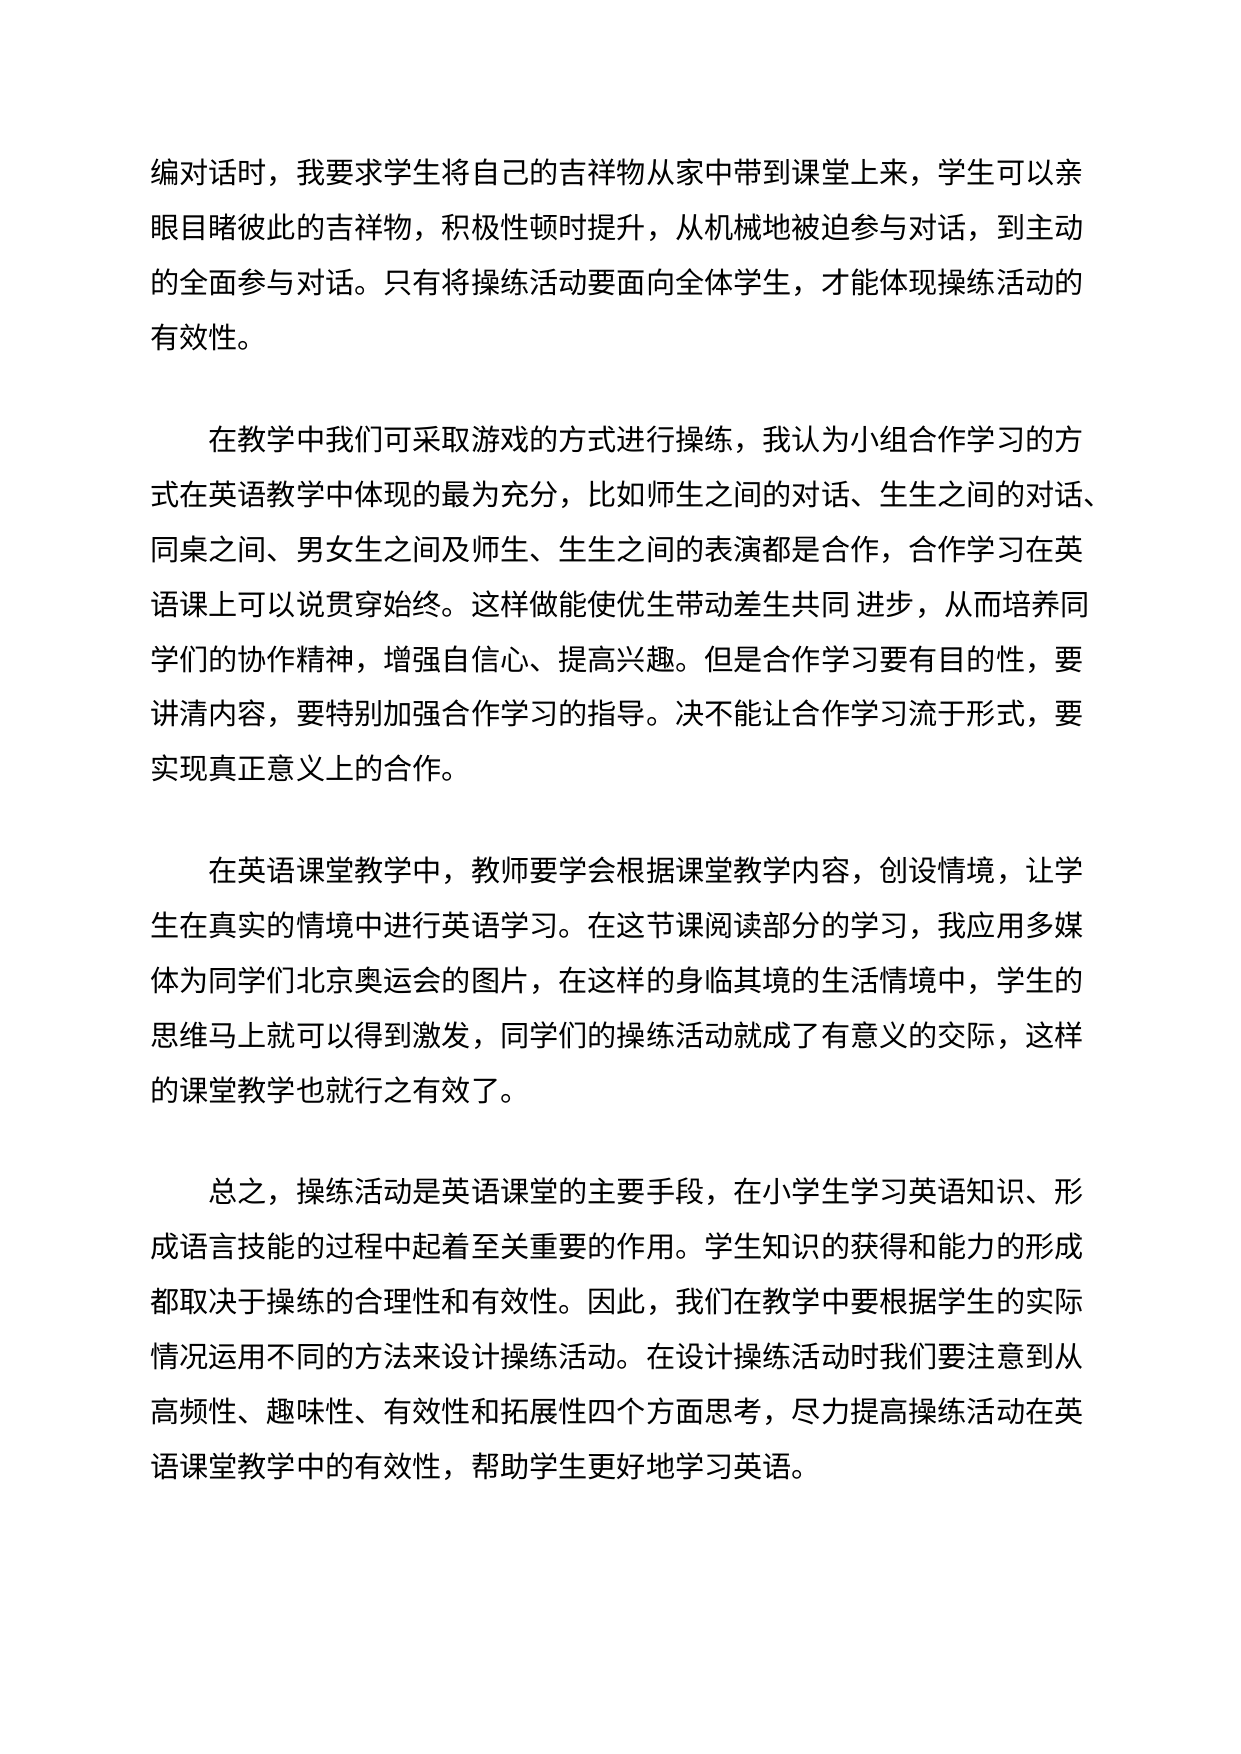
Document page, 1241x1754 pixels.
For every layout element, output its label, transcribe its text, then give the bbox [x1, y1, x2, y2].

text 在教学中我们可采取游戏的方式进行操练，我认为小组合作学习的方式在英语教学中体现的最为充分，比如师生之间的对话、生生之间的对话、同桌之间、男女生之间及师生、生生之间的表演都是合作，合作学习在英语课上可以说贯穿始终。这样做能使优生带动差生共同 进步，从而培养同学们的协作精神，增强自信心、提高兴趣。但是合作学习要有目的性，要讲清内容，要特别加强合作学习的指导。决不能让合作学习流于形式，要实现真正意义上的合作。 [150, 416, 1090, 788]
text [150, 150, 1090, 357]
text 总之，操练活动是英语课堂的主要手段，在小学生学习英语知识、形成语言技能的过程中起着至关重要的作用。学生知识的获得和能力的形成都取决于操练的合理性和有效性。因此，我们在教学中要根据学生的实际情况运用不同的方法来设计操练活动。在设计操练活动时我们要注意到从高频性、趣味性、有效性和拓展性四个方面思考，尽力提高操练活动在英语课堂教学中的有效性，帮助学生更好地学习英语。 [150, 1169, 1090, 1486]
text 在英语课堂教学中，教师要学会根据课堂教学内容，创设情境，让学生在真实的情境中进行英语学习。在这节课阅读部分的学习，我应用多媒体为同学们北京奥运会的图片，在这样的身临其境的生活情境中，学生的思维马上就可以得到激发，同学们的操练活动就成了有意义的交际，这样的课堂教学也就行之有效了。 [150, 848, 1090, 1109]
